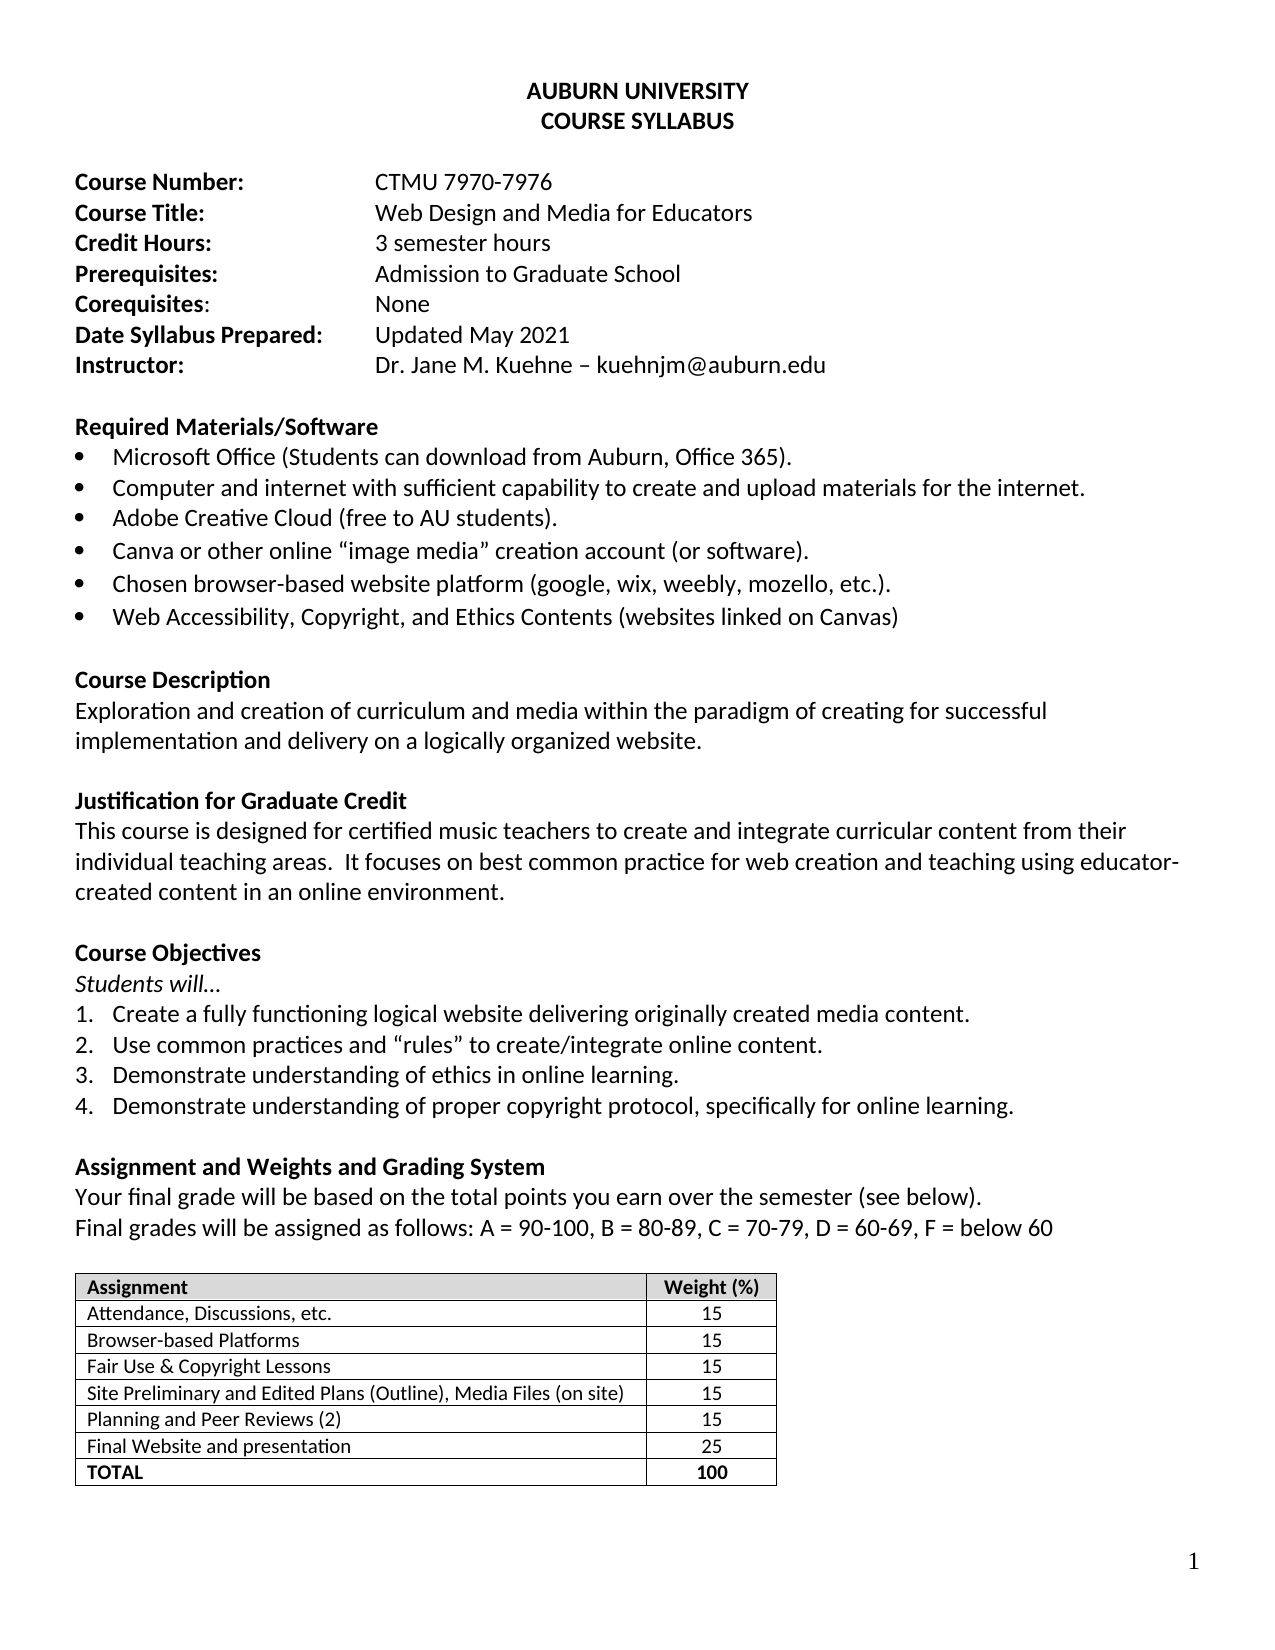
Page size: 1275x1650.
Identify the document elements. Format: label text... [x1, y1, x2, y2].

table_cell Planning and Peer Reviews (2) [76, 1406, 646, 1432]
list Adobe Creative Cloud (free to AU students). [75, 502, 1200, 533]
subtitle Justification for Graduate Credit [75, 785, 1200, 815]
list Use common practices and “rules” to create/integrate online content. [75, 1029, 1200, 1059]
text COURSE SYLLABUS [75, 106, 1200, 136]
text Course Objectives [75, 937, 1200, 968]
table_cell Fair Use & Copyright Lessons [76, 1354, 646, 1379]
text Prerequisites: Admission to Graduate School [75, 258, 1200, 289]
text Assignment and Weights and Grading System [75, 1151, 1200, 1182]
list Microsoft Office (Students can download from Auburn, Office 365). [75, 441, 1200, 472]
text Course Description [75, 664, 1200, 695]
table_cell 100 [647, 1459, 776, 1485]
table_header Assignment [76, 1274, 646, 1299]
table_cell 15 [647, 1327, 776, 1352]
table_cell Browser-based Platforms [76, 1327, 646, 1352]
text Credit Hours: 3 semester hours [75, 228, 1200, 258]
list Computer and internet with sufficient capability to create and upload materials for the internet. [75, 472, 1200, 502]
text Instructor: Dr. Jane M. Kuehne – kuehnjm@auburn.edu [75, 350, 1275, 380]
table_cell Site Preliminary and Edited Plans (Outline), Media Files (on site) [76, 1380, 646, 1405]
text Date Syllabus Prepared: Updated May 2021 [75, 319, 1275, 350]
text Final grades will be assigned as follows: A = 90-100, B = 80-89, C = 70-79, D = 60-69, F = below 60 [75, 1212, 1200, 1243]
text Students will… [75, 968, 1200, 998]
list Canva or other online “image media” creation account (or software). [75, 535, 1200, 566]
table_cell TOTAL [76, 1459, 646, 1485]
text Course Number: CTMU 7970-7976 [75, 167, 1200, 197]
table_cell 15 [647, 1380, 776, 1405]
table_cell 15 [647, 1301, 776, 1326]
text Course Title: Web Design and Media for Educators [75, 197, 1200, 228]
table_cell 15 [647, 1354, 776, 1379]
table_cell 15 [647, 1406, 776, 1432]
table_cell Attendance, Discussions, etc. [76, 1301, 646, 1326]
list Web Accessibility, Copyright, and Ethics Contents (websites linked on Canvas) [75, 601, 1200, 632]
table_cell Final Website and presentation [76, 1433, 646, 1458]
text Exploration and creation of curriculum and media within the paradigm of creating for successful implementation and delivery on a logically organized website. [75, 695, 1200, 785]
text Required Materials/Software [75, 411, 1200, 441]
list Demonstrate understanding of ethics in online learning. [75, 1059, 1200, 1090]
table_cell 25 [647, 1433, 776, 1458]
table_header Weight (%) [647, 1274, 776, 1299]
text Your final grade will be based on the total points you earn over the semester (see below). [75, 1182, 1200, 1212]
list Create a fully functioning logical website delivering originally created media content. [75, 998, 1200, 1029]
list Chosen browser-based website platform (google, wix, weebly, mozello, etc.). [75, 568, 1200, 599]
list Demonstrate understanding of proper copyright protocol, specifically for online learning. [75, 1090, 1200, 1121]
text Corequisites: None [75, 289, 1200, 319]
text AUBURN UNIVERSITY [75, 75, 1200, 106]
text This course is designed for certified music teachers to create and integrate curricular content from their individual teaching areas. It focuses on best common practice for web creation and teaching using educator-created content in an online environment. [75, 815, 1200, 907]
